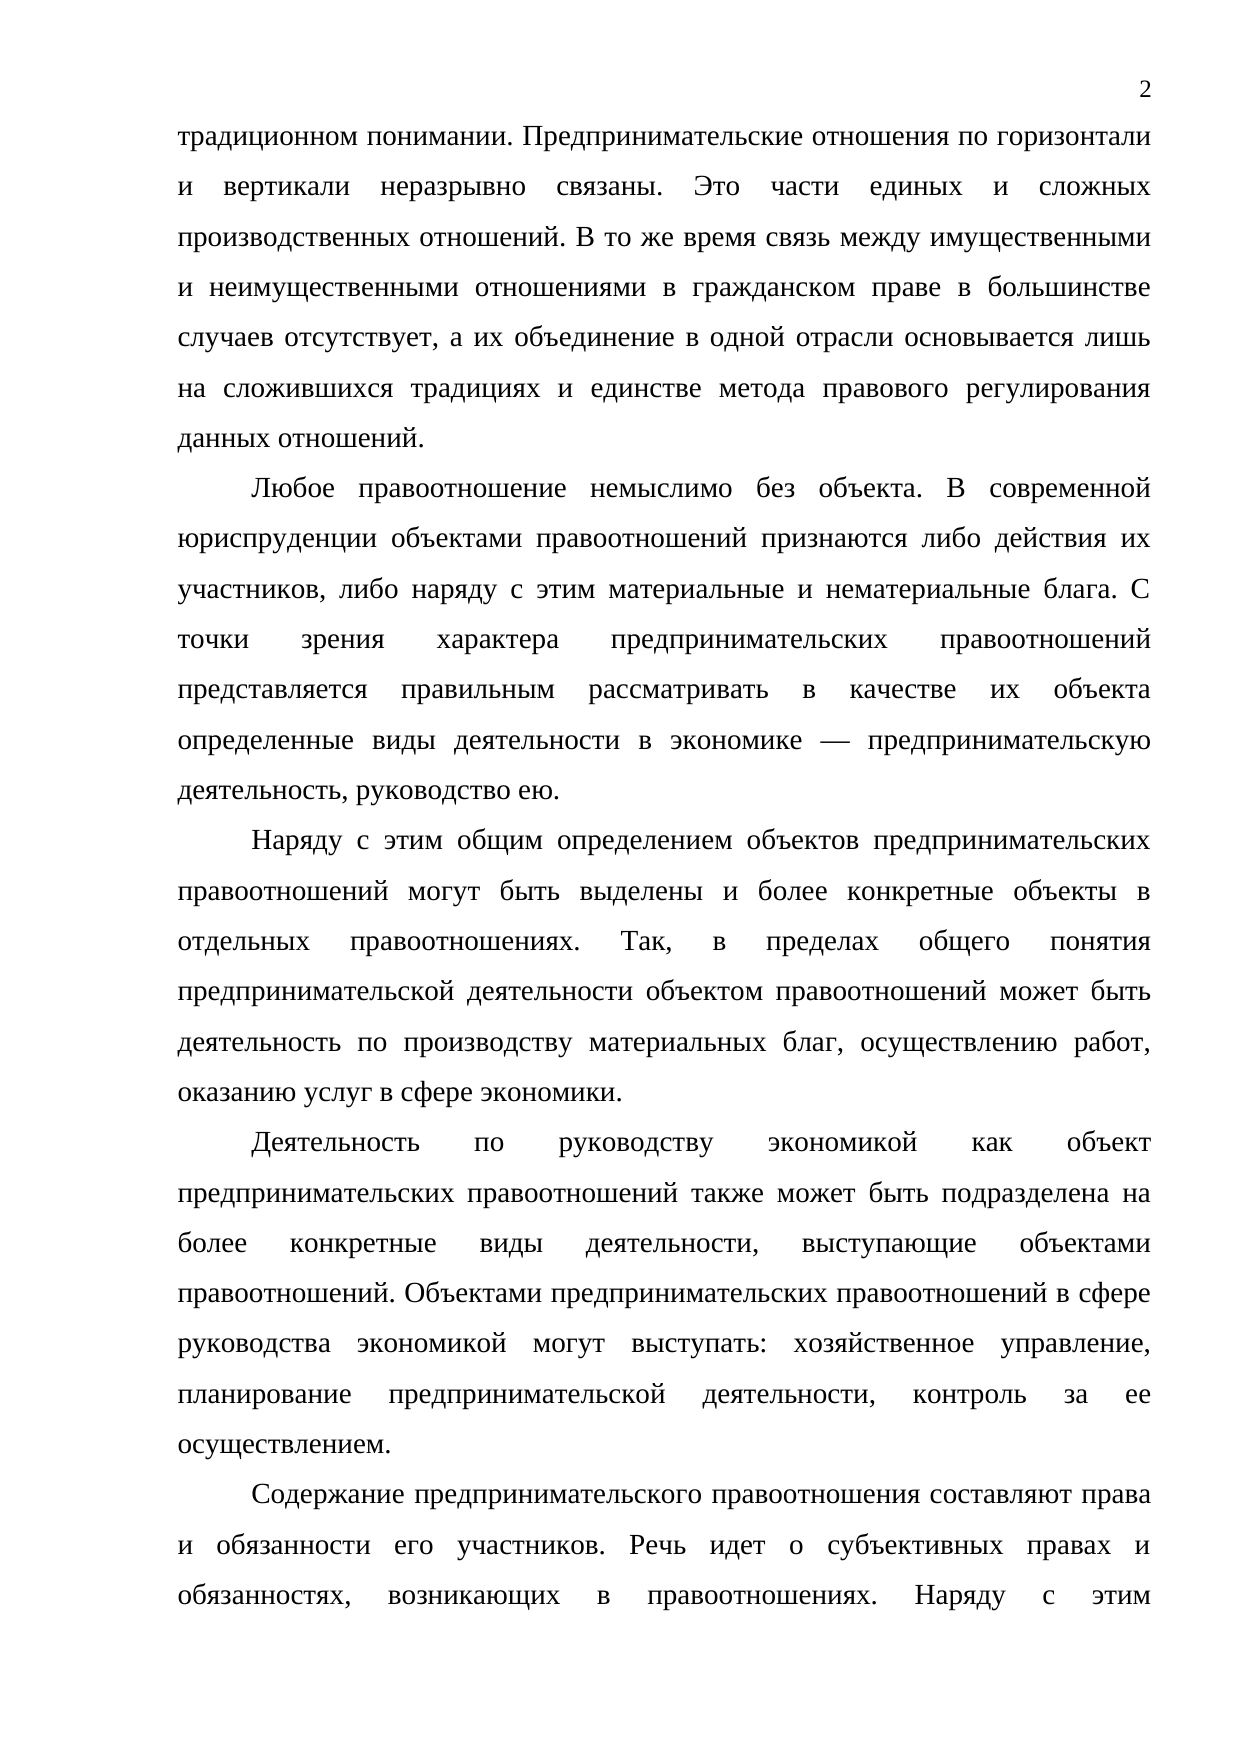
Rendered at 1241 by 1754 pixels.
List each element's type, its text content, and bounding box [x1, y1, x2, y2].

text Любое правоотношение немыслимо без объекта. В современной юриспруденции объектами правоотношений признаются либо действия их участников, либо наряду с этим материальные и нематериальные блага. С точки зрения характера предпринимательских правоотношений представляется правильным рассматривать в качестве их объекта определенные виды деятельности в экономике — предпринимательскую деятельность, руководство ею. [177, 470, 1152, 806]
text Деятельность по руководству экономикой как объект предпринимательских правоотношений также может быть подразделена на более конкретные виды деятельности, выступающие объектами правоотношений. Объектами предпринимательских правоотношений в сфере руководства экономикой могут выступать: хозяйственное управление, планирование предпринимательской деятельности, контроль за ее осуществлением. [177, 1124, 1152, 1460]
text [177, 118, 1152, 453]
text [177, 1477, 1152, 1611]
text Наряду с этим общим определением объектов предпринимательских правоотношений могут быть выделены и более конкретные объекты в отдельных правоотношениях. Так, в пределах общего понятия предпринимательской деятельности объектом правоотношений может быть деятельность по производству материальных благ, осуществлению работ, оказанию услуг в сфере экономики. [177, 822, 1152, 1108]
